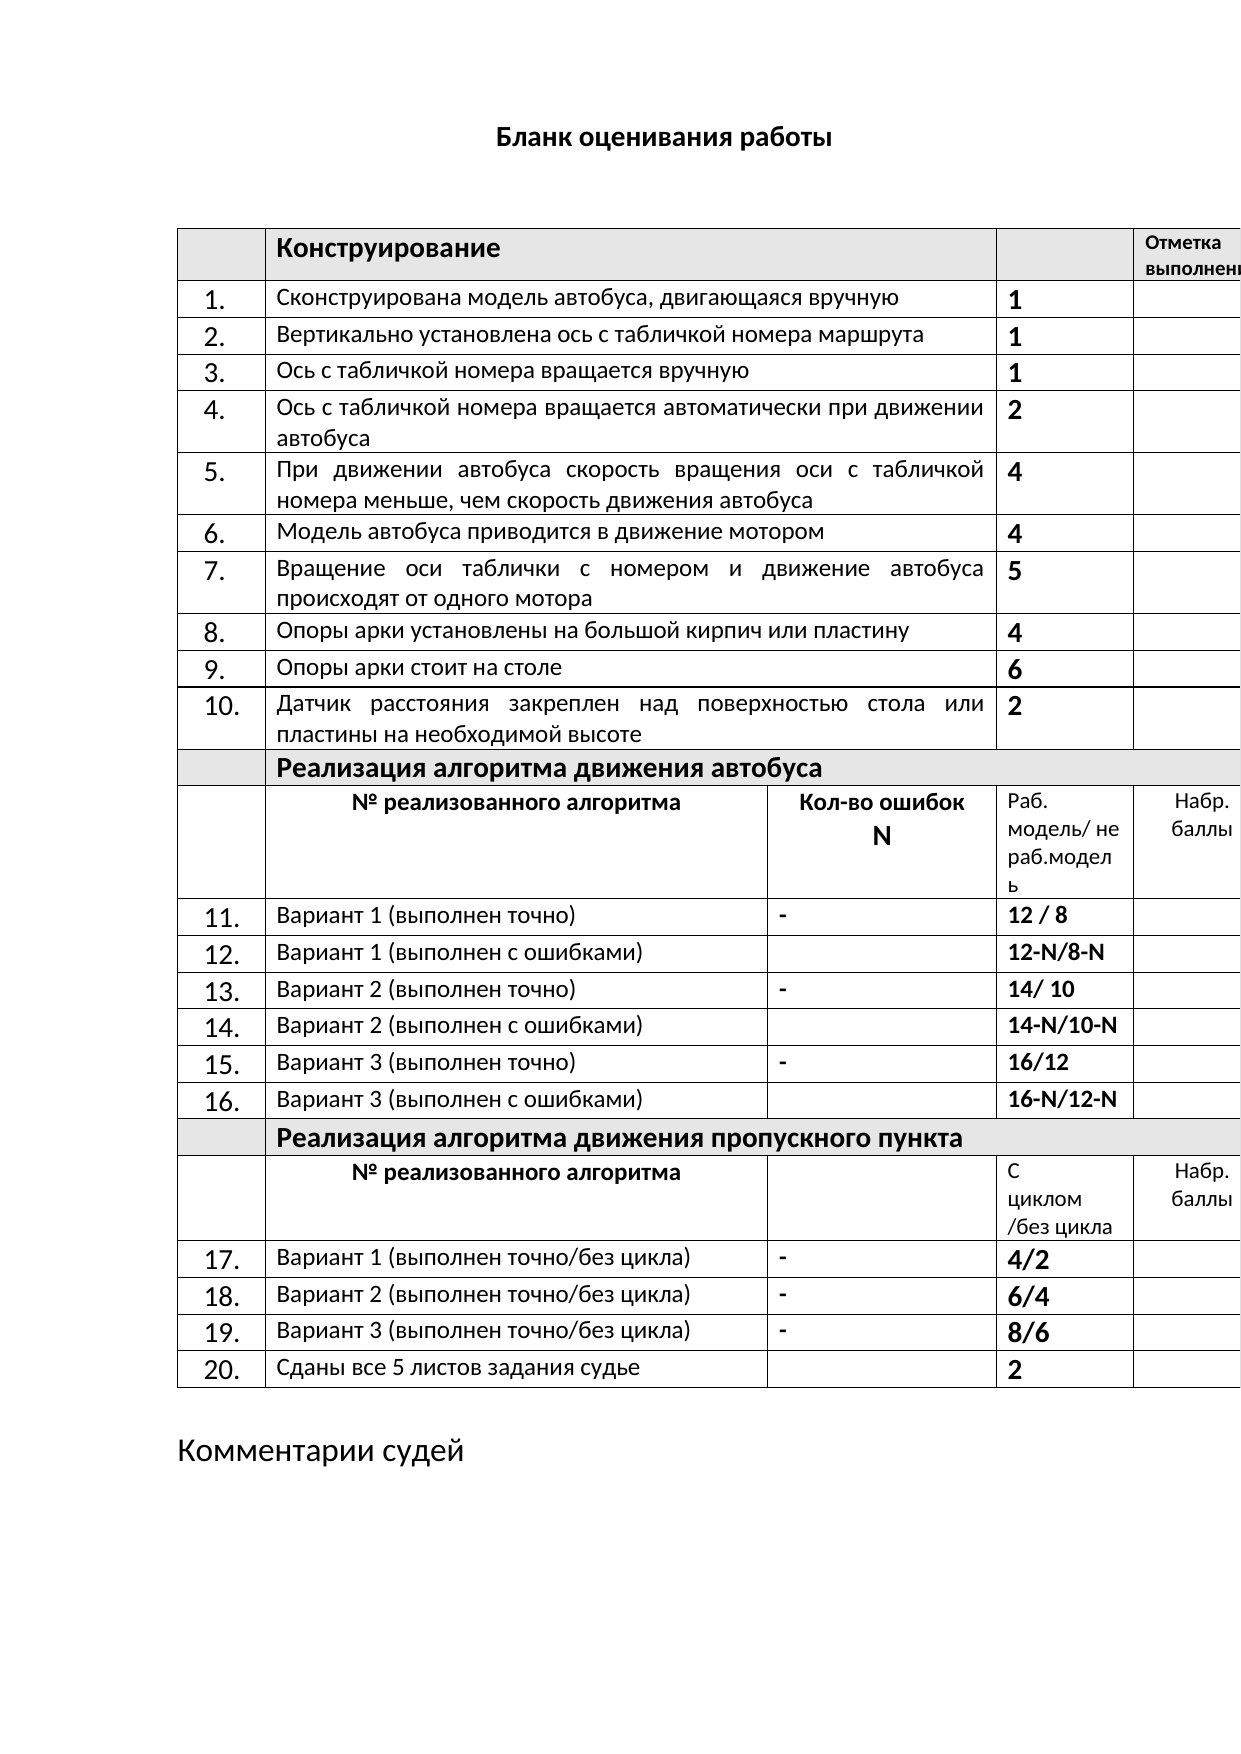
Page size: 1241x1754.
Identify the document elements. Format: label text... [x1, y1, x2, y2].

table_cell [178, 453, 265, 514]
table_cell [178, 750, 265, 785]
table_cell Вариант 3 (выполнен точно) [266, 1046, 767, 1082]
table_cell Вариант 2 (выполнен точно/без цикла) [266, 1278, 767, 1313]
table_cell 5 [997, 552, 1133, 613]
table_cell Вариант 2 (выполнен точно) [266, 973, 767, 1008]
text Комментарии судей [177, 1428, 1152, 1469]
table_cell Вертикально установлена ось с табличкой номера маршрута [266, 318, 996, 353]
table_cell [1134, 899, 1240, 935]
table_cell 6 [997, 651, 1133, 686]
table_cell [768, 1156, 996, 1240]
table_cell 14-N/10-N [997, 1009, 1133, 1045]
table_cell [1134, 318, 1240, 353]
table_cell 2 [997, 391, 1133, 452]
table_cell 1 [997, 318, 1133, 353]
table_cell [178, 1119, 265, 1155]
table_cell Ось с табличкой номера вращается автоматически при движении автобуса [266, 391, 996, 452]
table_cell - [768, 1278, 996, 1313]
table_cell Модель автобуса приводится в движение мотором [266, 515, 996, 551]
table_cell 4 [997, 453, 1133, 514]
table_cell Опоры арки стоит на столе [266, 651, 996, 686]
table_header [997, 229, 1133, 280]
table_cell 1 [997, 281, 1133, 317]
table_cell При движении автобуса скорость вращения оси с табличкой номера меньше, чем скорость движения автобуса [266, 453, 996, 514]
table_cell 2 [997, 1351, 1133, 1387]
table_cell Реализация алгоритма движения пропускного пункта [266, 1119, 1240, 1155]
table_cell Вариант 3 (выполнен точно/без цикла) [266, 1315, 767, 1350]
table_cell [178, 973, 265, 1008]
table_cell [1134, 614, 1240, 650]
table_cell 16-N/12-N [997, 1083, 1133, 1118]
table_cell [178, 391, 265, 452]
table_cell [178, 318, 265, 353]
table_cell Вариант 2 (выполнен с ошибками) [266, 1009, 767, 1045]
table_cell [178, 515, 265, 551]
table_cell [1134, 1009, 1240, 1045]
table_cell [1134, 1315, 1240, 1350]
table_cell 12 / 8 [997, 899, 1133, 935]
table_cell С циклом /без цикла [997, 1156, 1133, 1240]
table_cell [178, 1009, 265, 1045]
table_cell 2 [997, 688, 1133, 748]
table_cell 1 [997, 355, 1133, 390]
table_cell [1134, 973, 1240, 1008]
table_cell [1134, 355, 1240, 390]
table_cell [178, 899, 265, 935]
table_cell Ось с табличкой номера вращается вручную [266, 355, 996, 390]
table_cell [178, 1046, 265, 1082]
table_cell Вариант 1 (выполнен точно) [266, 899, 767, 935]
table_cell [178, 1083, 265, 1118]
table_cell [178, 688, 265, 748]
table_cell 4 [997, 614, 1133, 650]
table_cell [1134, 391, 1240, 452]
table_cell [1134, 453, 1240, 514]
table_cell [1134, 688, 1240, 748]
table_cell [768, 1351, 996, 1387]
table_cell 14/ 10 [997, 973, 1133, 1008]
table_cell [768, 1083, 996, 1118]
table_cell Сконструирована модель автобуса, двигающаяся вручную [266, 281, 996, 317]
table_cell Реализация алгоритма движения автобуса [266, 750, 1240, 785]
table_cell 8/6 [997, 1315, 1133, 1350]
table_cell Вариант 3 (выполнен с ошибками) [266, 1083, 767, 1118]
table_cell 4/2 [997, 1241, 1133, 1277]
table_cell Набр. баллы [1134, 1156, 1240, 1240]
table_cell [178, 1278, 265, 1313]
table_cell Набр. баллы [1134, 786, 1240, 898]
table_cell [768, 936, 996, 972]
table_cell [1134, 1278, 1240, 1313]
table_cell [1134, 552, 1240, 613]
table_cell [1134, 651, 1240, 686]
table_cell [178, 281, 265, 317]
table_cell - [768, 899, 996, 935]
table_cell 6/4 [997, 1278, 1133, 1313]
table_cell [178, 552, 265, 613]
table_cell [1134, 515, 1240, 551]
table_cell - [768, 1046, 996, 1082]
table_cell [178, 1315, 265, 1350]
table_cell Опоры арки установлены на большой кирпич или пластину [266, 614, 996, 650]
table_cell [178, 355, 265, 390]
table_cell [178, 1156, 265, 1240]
table_cell [178, 936, 265, 972]
table_cell 4 [997, 515, 1133, 551]
table_cell [1134, 281, 1240, 317]
table_cell [1134, 936, 1240, 972]
text Бланк оценивания работы [177, 118, 1152, 154]
table_cell № реализованного алгоритма [266, 1156, 767, 1240]
table_cell [178, 1351, 265, 1387]
table_cell 16/12 [997, 1046, 1133, 1082]
table_cell Кол-во ошибок N [768, 786, 996, 898]
table_cell - [768, 1315, 996, 1350]
table_cell [1134, 1046, 1240, 1082]
table_cell Вариант 1 (выполнен точно/без цикла) [266, 1241, 767, 1277]
table_cell 12-N/8-N [997, 936, 1133, 972]
table_cell Датчик расстояния закреплен над поверхностью стола или пластины на необходимой высоте [266, 688, 996, 748]
table_cell [178, 786, 265, 898]
table_cell Раб. модель/ не раб.модель [997, 786, 1133, 898]
table_cell [1134, 1241, 1240, 1277]
table_cell № реализованного алгоритма [266, 786, 767, 898]
table_cell Вариант 1 (выполнен с ошибками) [266, 936, 767, 972]
table_cell - [768, 1241, 996, 1277]
table_cell [178, 651, 265, 686]
table_cell [178, 614, 265, 650]
table_header [178, 229, 265, 280]
table_cell [1134, 1351, 1240, 1387]
table_cell [1134, 1083, 1240, 1118]
table_cell Сданы все 5 листов задания судье [266, 1351, 767, 1387]
table_cell [178, 1241, 265, 1277]
table_header Отметка выполнения [1134, 229, 1240, 280]
table_cell [768, 1009, 996, 1045]
table_header Конструирование [266, 229, 996, 280]
table_cell - [768, 973, 996, 1008]
table_cell Вращение оси таблички с номером и движение автобуса происходят от одного мотора [266, 552, 996, 613]
